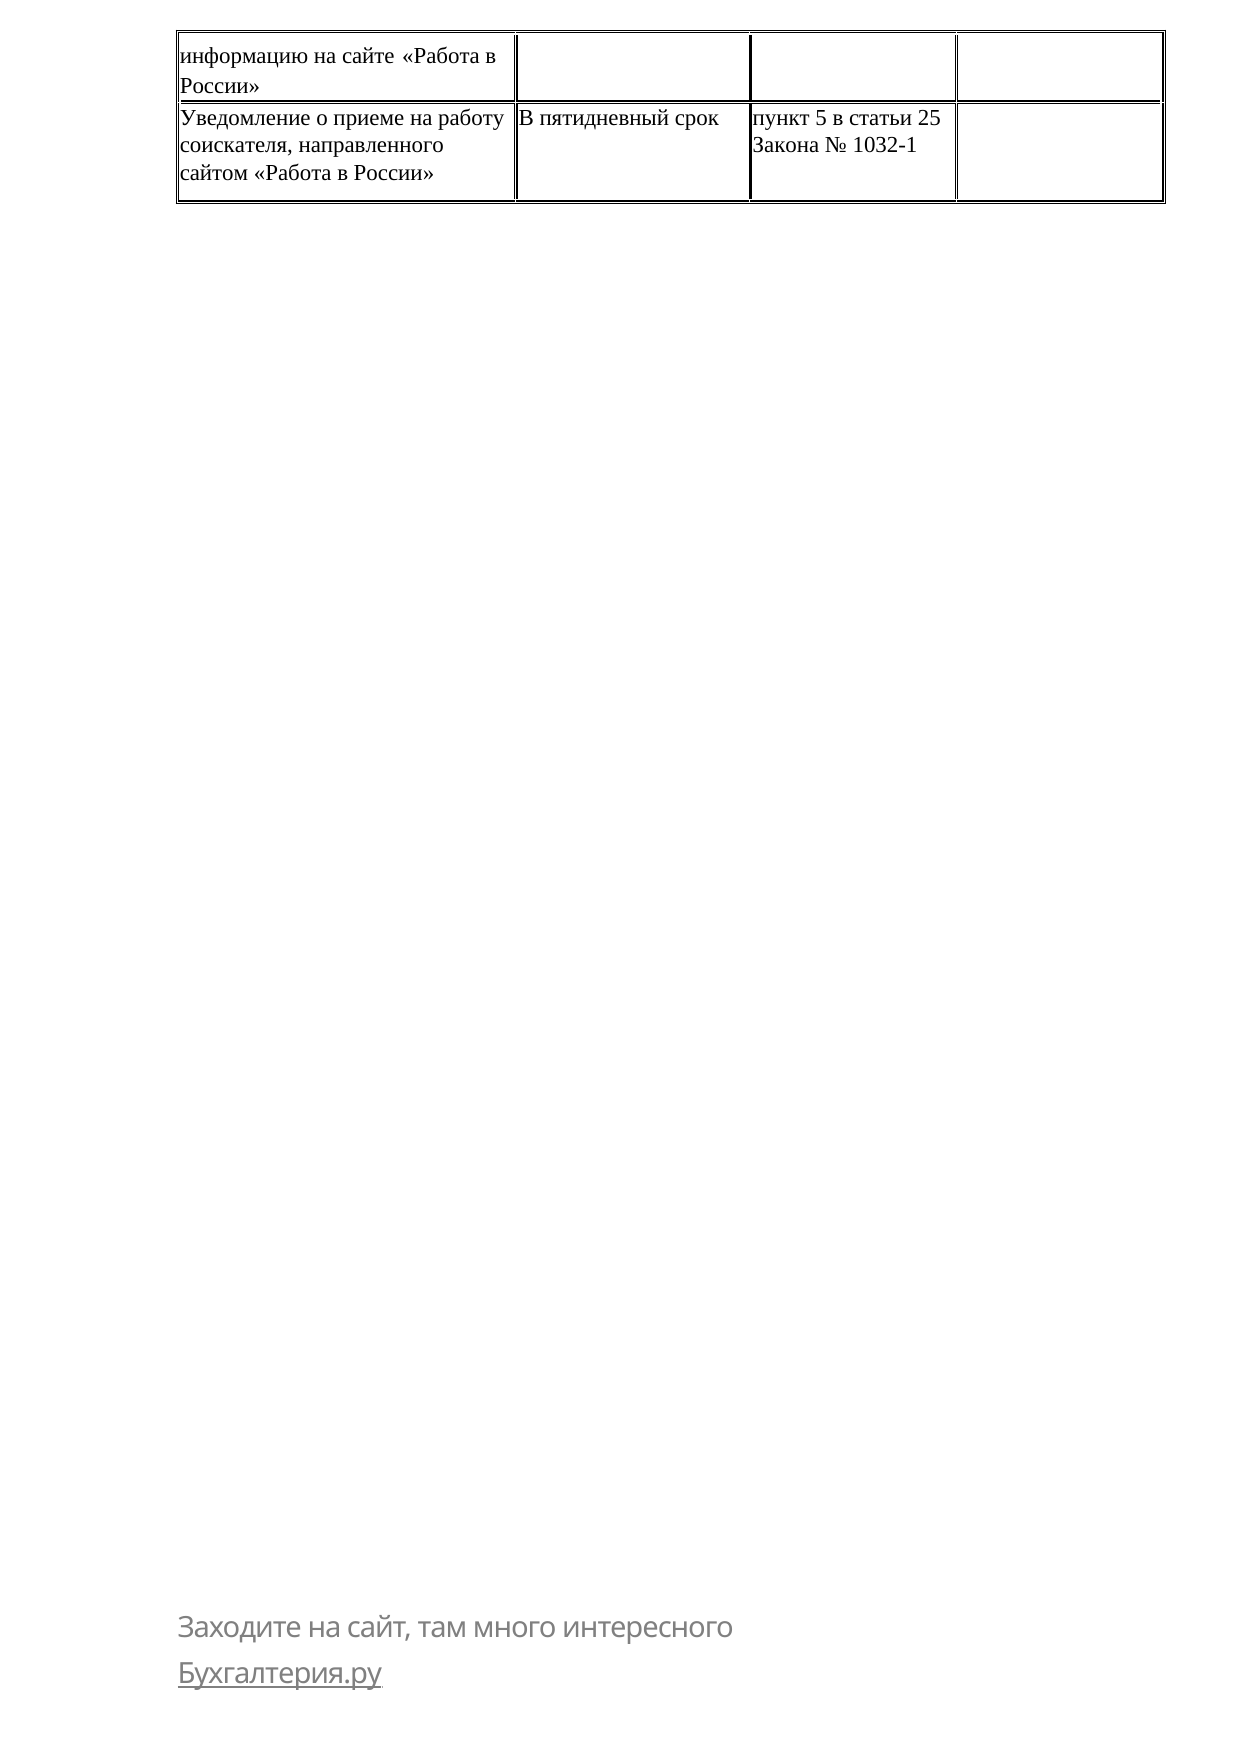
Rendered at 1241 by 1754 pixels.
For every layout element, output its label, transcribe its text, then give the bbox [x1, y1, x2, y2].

table_cell В пятидневный срок [516, 104, 750, 200]
table_cell пункт 5 в статьи 25 Закона № 1032-1 [750, 104, 957, 200]
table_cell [179, 31, 516, 100]
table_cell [750, 33, 957, 100]
table_cell Уведомление о приеме на работу соискателя, направленного сайтом «Работа в России» [179, 100, 516, 200]
table_cell [957, 100, 1163, 200]
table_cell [516, 31, 750, 100]
table_cell [957, 33, 1162, 100]
